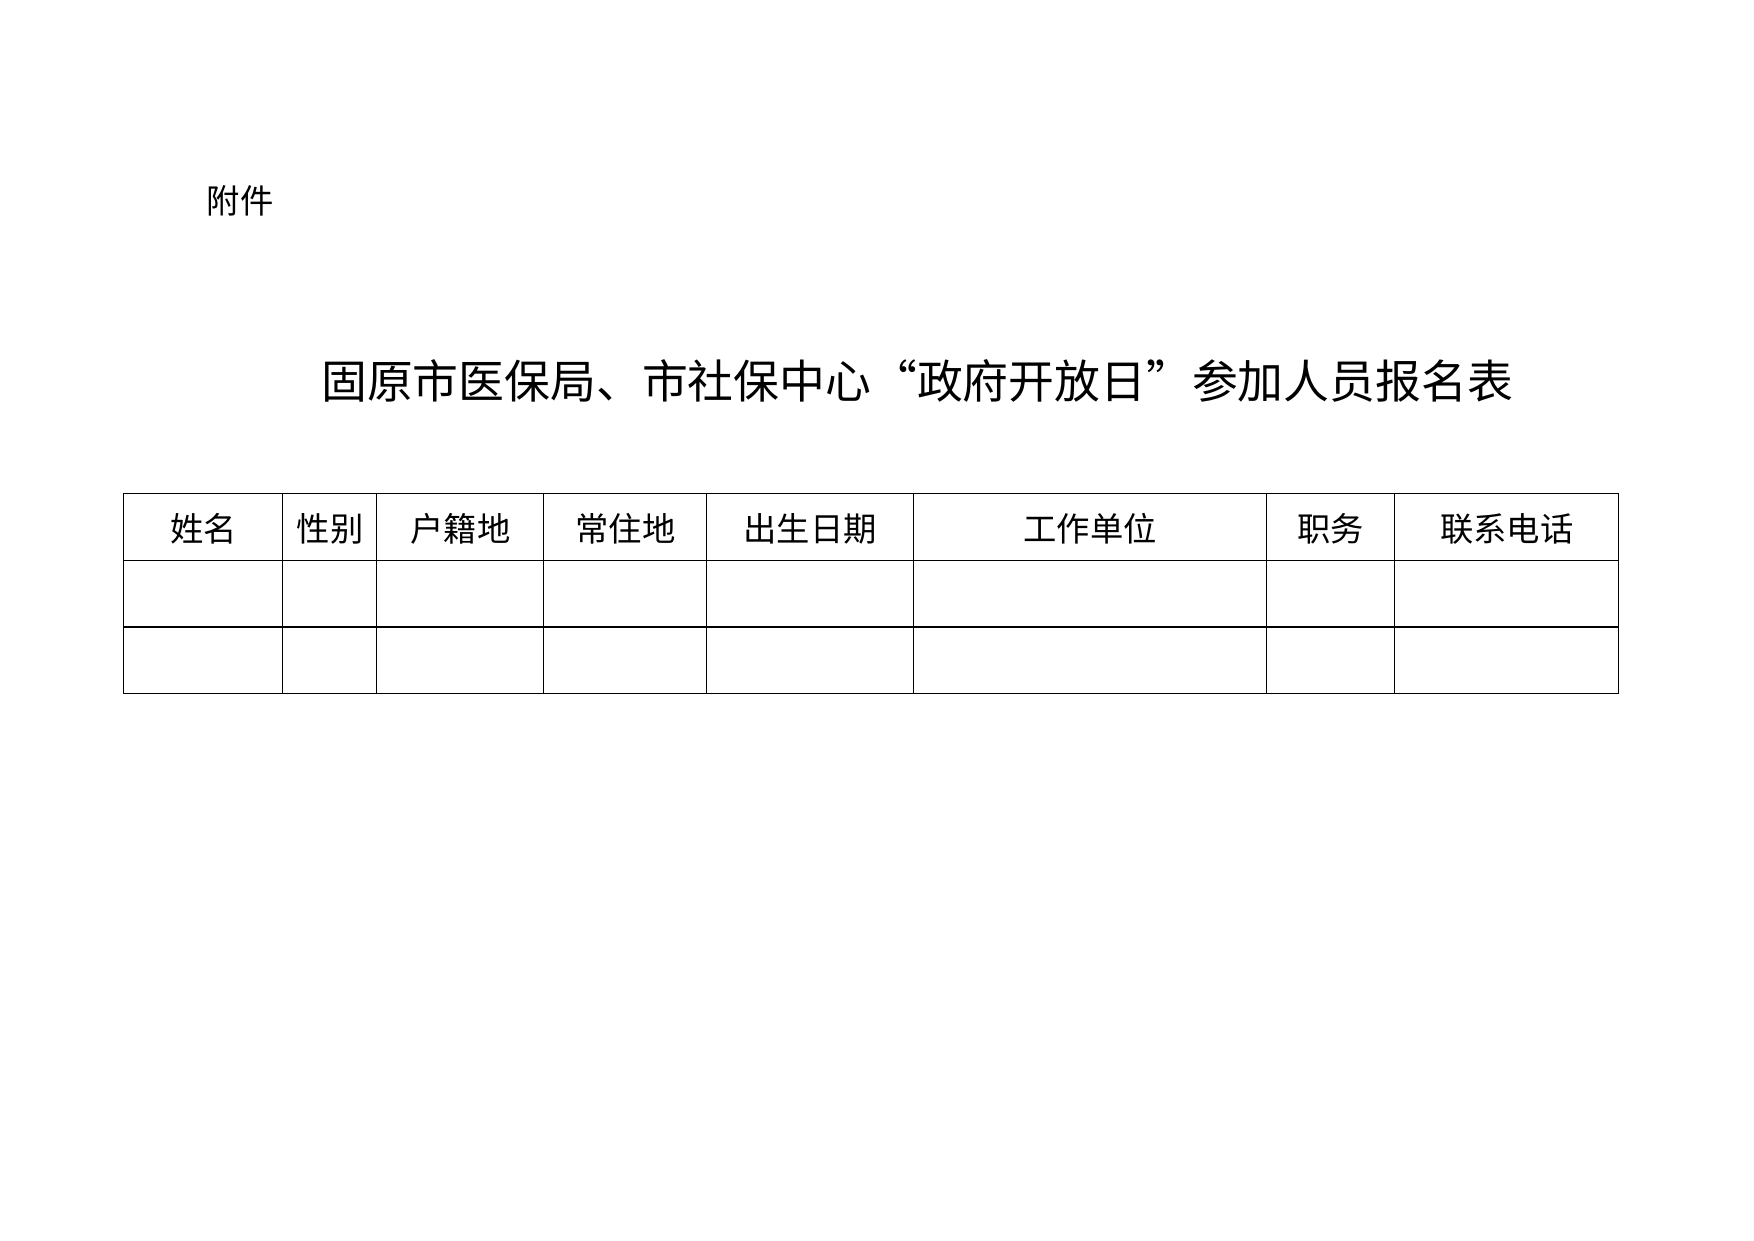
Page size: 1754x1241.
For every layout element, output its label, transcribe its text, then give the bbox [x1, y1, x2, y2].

table_cell [377, 628, 543, 693]
table_header 户籍地 [377, 494, 543, 560]
text 附件 [207, 167, 1535, 232]
table_cell [283, 561, 376, 626]
table_cell [707, 628, 913, 693]
table_cell [124, 561, 282, 626]
table_cell [544, 561, 706, 626]
table_cell [1395, 628, 1618, 693]
table_cell [707, 561, 913, 626]
table_header 姓名 [124, 494, 282, 560]
table_cell [1267, 628, 1394, 693]
table_header 性别 [283, 494, 376, 560]
table_header 联系电话 [1395, 494, 1618, 560]
table_cell [914, 628, 1266, 693]
table_header 职务 [1267, 494, 1394, 560]
table_header 出生日期 [707, 494, 913, 560]
table_header 工作单位 [914, 494, 1266, 560]
table_cell [124, 628, 282, 693]
table_cell [1267, 561, 1394, 626]
table_cell [1395, 561, 1618, 626]
table_header 常住地 [544, 494, 706, 560]
table_cell [544, 628, 706, 693]
table_cell [914, 561, 1266, 626]
table_cell [283, 628, 376, 693]
table_cell [377, 561, 543, 626]
text 固原市医保局、市社保中心“政府开放日”参加人员报名表 [207, 329, 1535, 427]
